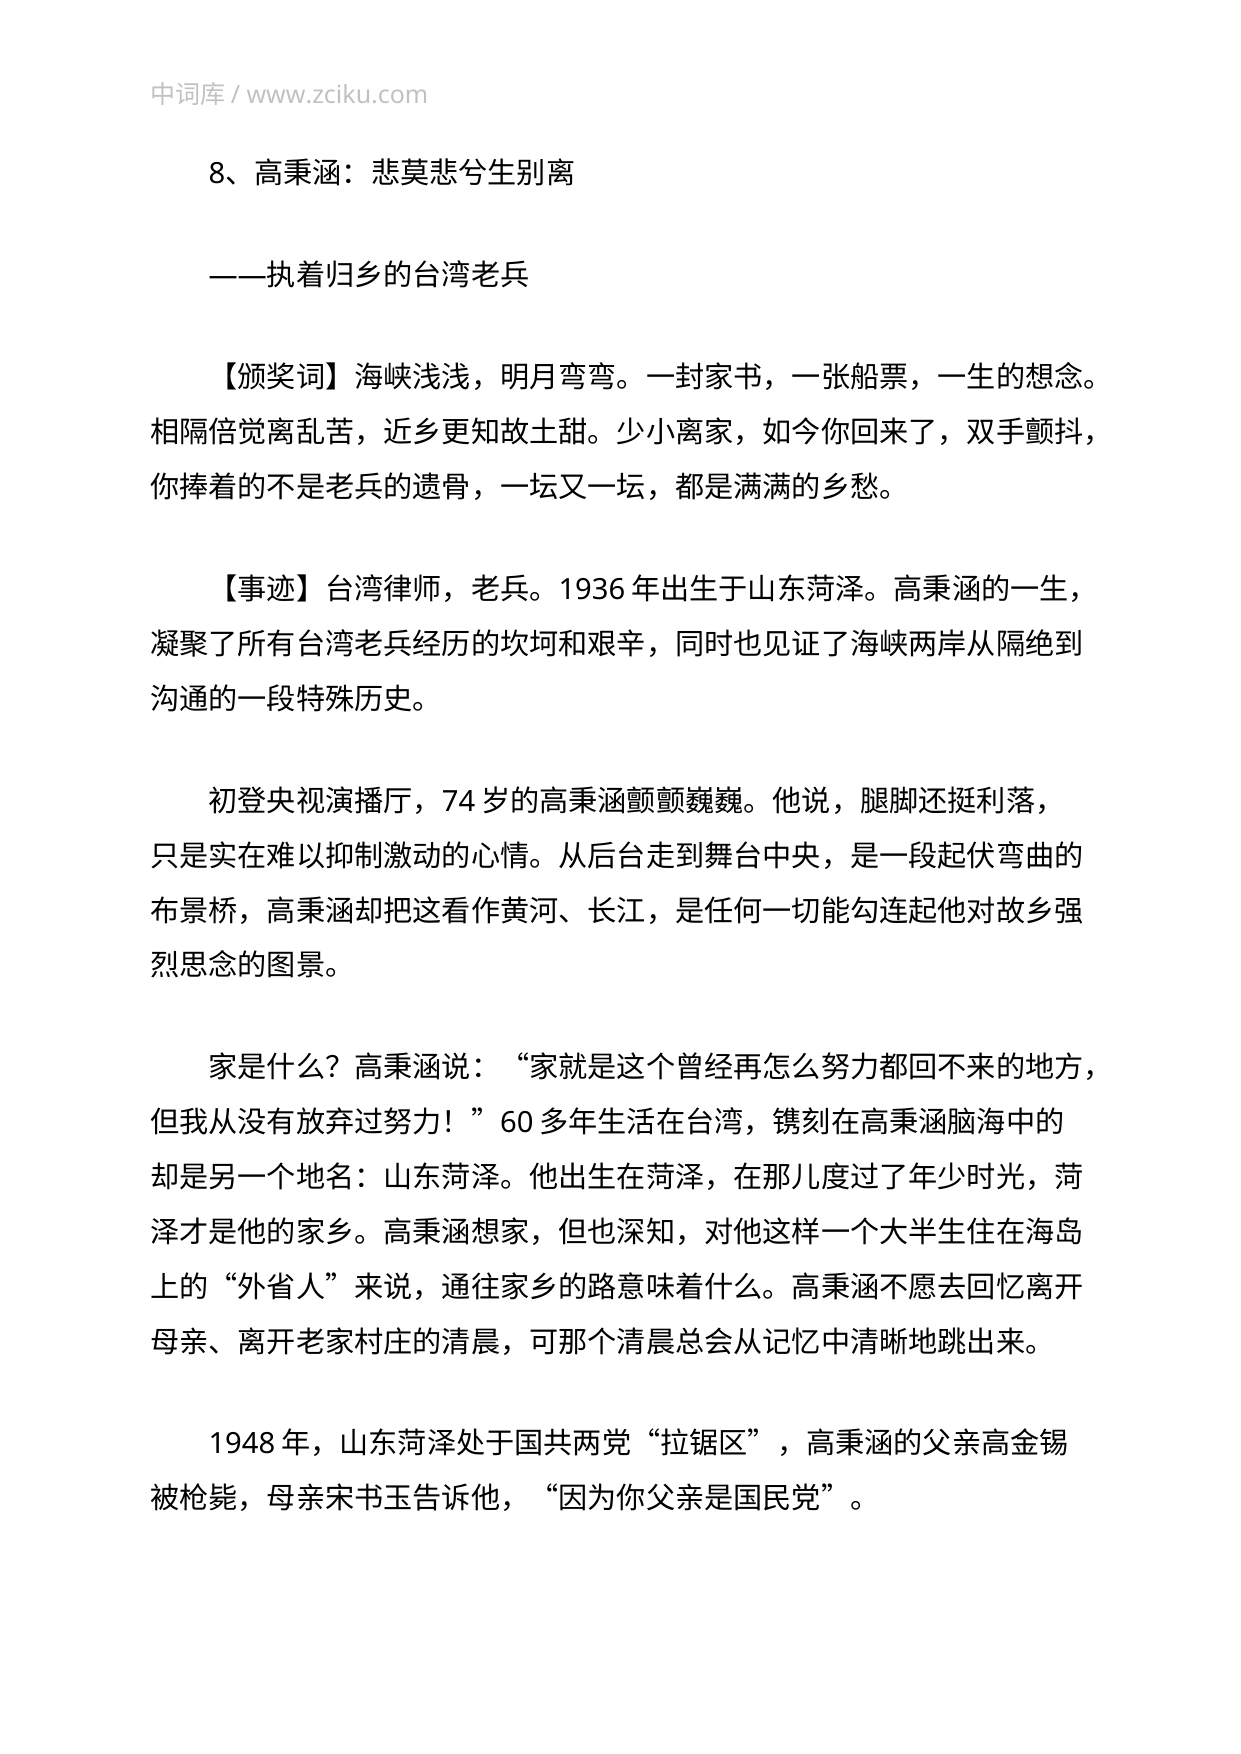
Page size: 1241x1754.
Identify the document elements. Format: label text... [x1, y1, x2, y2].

text ——执着归乡的台湾老兵 [150, 252, 1090, 294]
text 【事迹】台湾律师，老兵。1936年出生于山东菏泽。高秉涵的一生，凝聚了所有台湾老兵经历的坎坷和艰辛，同时也见证了海峡两岸从隔绝到沟通的一段特殊历史。 [150, 566, 1090, 718]
text 1948年，山东菏泽处于国共两党“拉锯区”，高秉涵的父亲高金锡被枪毙，母亲宋书玉告诉他，“因为你父亲是国民党”。 [150, 1420, 1090, 1517]
text 8、高秉涵：悲莫悲兮生别离 [150, 150, 1090, 192]
text 【颁奖词】海峡浅浅，明月弯弯。一封家书，一张船票，一生的想念。相隔倍觉离乱苦，近乡更知故土甜。少小离家，如今你回来了，双手颤抖，你捧着的不是老兵的遗骨，一坛又一坛，都是满满的乡愁。 [150, 354, 1090, 506]
text 初登央视演播厅，74岁的高秉涵颤颤巍巍。他说，腿脚还挺利落，只是实在难以抑制激动的心情。从后台走到舞台中央，是一段起伏弯曲的布景桥，高秉涵却把这看作黄河、长江，是任何一切能勾连起他对故乡强烈思念的图景。 [150, 777, 1090, 984]
text 家是什么？高秉涵说：“家就是这个曾经再怎么努力都回不来的地方，但我从没有放弃过努力！”60多年生活在台湾，镌刻在高秉涵脑海中的却是另一个地名：山东菏泽。他出生在菏泽，在那儿度过了年少时光，菏泽才是他的家乡。高秉涵想家，但也深知，对他这样一个大半生住在海岛上的“外省人”来说，通往家乡的路意味着什么。高秉涵不愿去回忆离开母亲、离开老家村庄的清晨，可那个清晨总会从记忆中清晰地跳出来。 [150, 1044, 1090, 1361]
